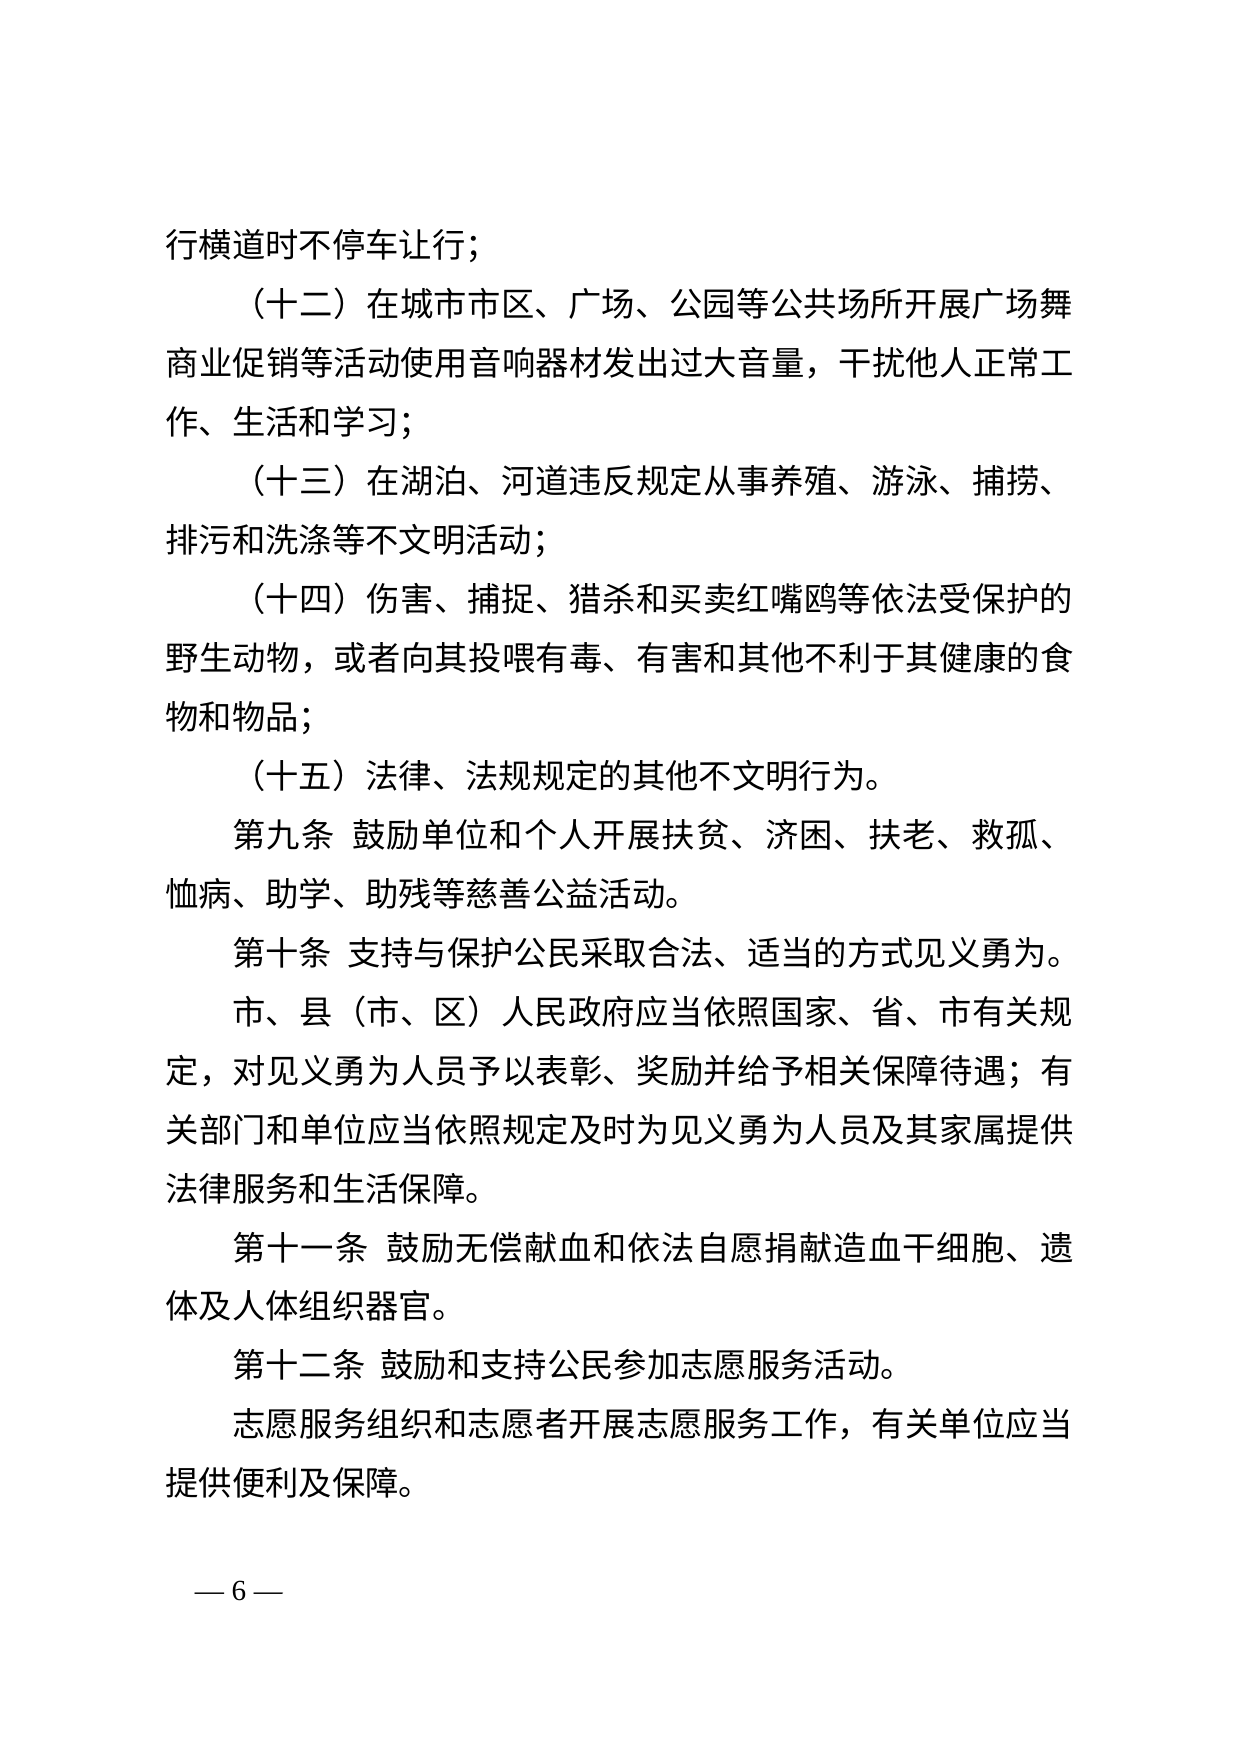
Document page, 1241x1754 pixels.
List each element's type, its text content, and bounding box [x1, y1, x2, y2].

text （十三）在湖泊、河道违反规定从事养殖、游泳、捕捞、排污和洗涤等不文明活动； [165, 449, 1075, 567]
text 第九条 鼓励单位和个人开展扶贫、济困、扶老、救孤、恤病、助学、助残等慈善公益活动。 [165, 803, 1075, 921]
text 志愿服务组织和志愿者开展志愿服务工作，有关单位应当提供便利及保障。 [165, 1393, 1075, 1511]
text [165, 214, 1075, 273]
text 第十一条 鼓励无偿献血和依法自愿捐献造血干细胞、遗体及人体组织器官。 [165, 1216, 1075, 1334]
text （十五）法律、法规规定的其他不文明行为。 [165, 744, 1075, 803]
text 第十条 支持与保护公民采取合法、适当的方式见义勇为。 [165, 921, 1075, 980]
text （十四）伤害、捕捉、猎杀和买卖红嘴鸥等依法受保护的野生动物，或者向其投喂有毒、有害和其他不利于其健康的食物和物品； [165, 567, 1075, 744]
text 第十二条 鼓励和支持公民参加志愿服务活动。 [165, 1334, 1075, 1393]
text （十二）在城市市区、广场、公园等公共场所开展广场舞、商业促销等活动使用音响器材发出过大音量，干扰他人正常工作、生活和学习； [165, 273, 1075, 449]
text 市、县（市、区）人民政府应当依照国家、省、市有关规定，对见义勇为人员予以表彰、奖励并给予相关保障待遇；有关部门和单位应当依照规定及时为见义勇为人员及其家属提供法律服务和生活保障。 [165, 980, 1075, 1216]
